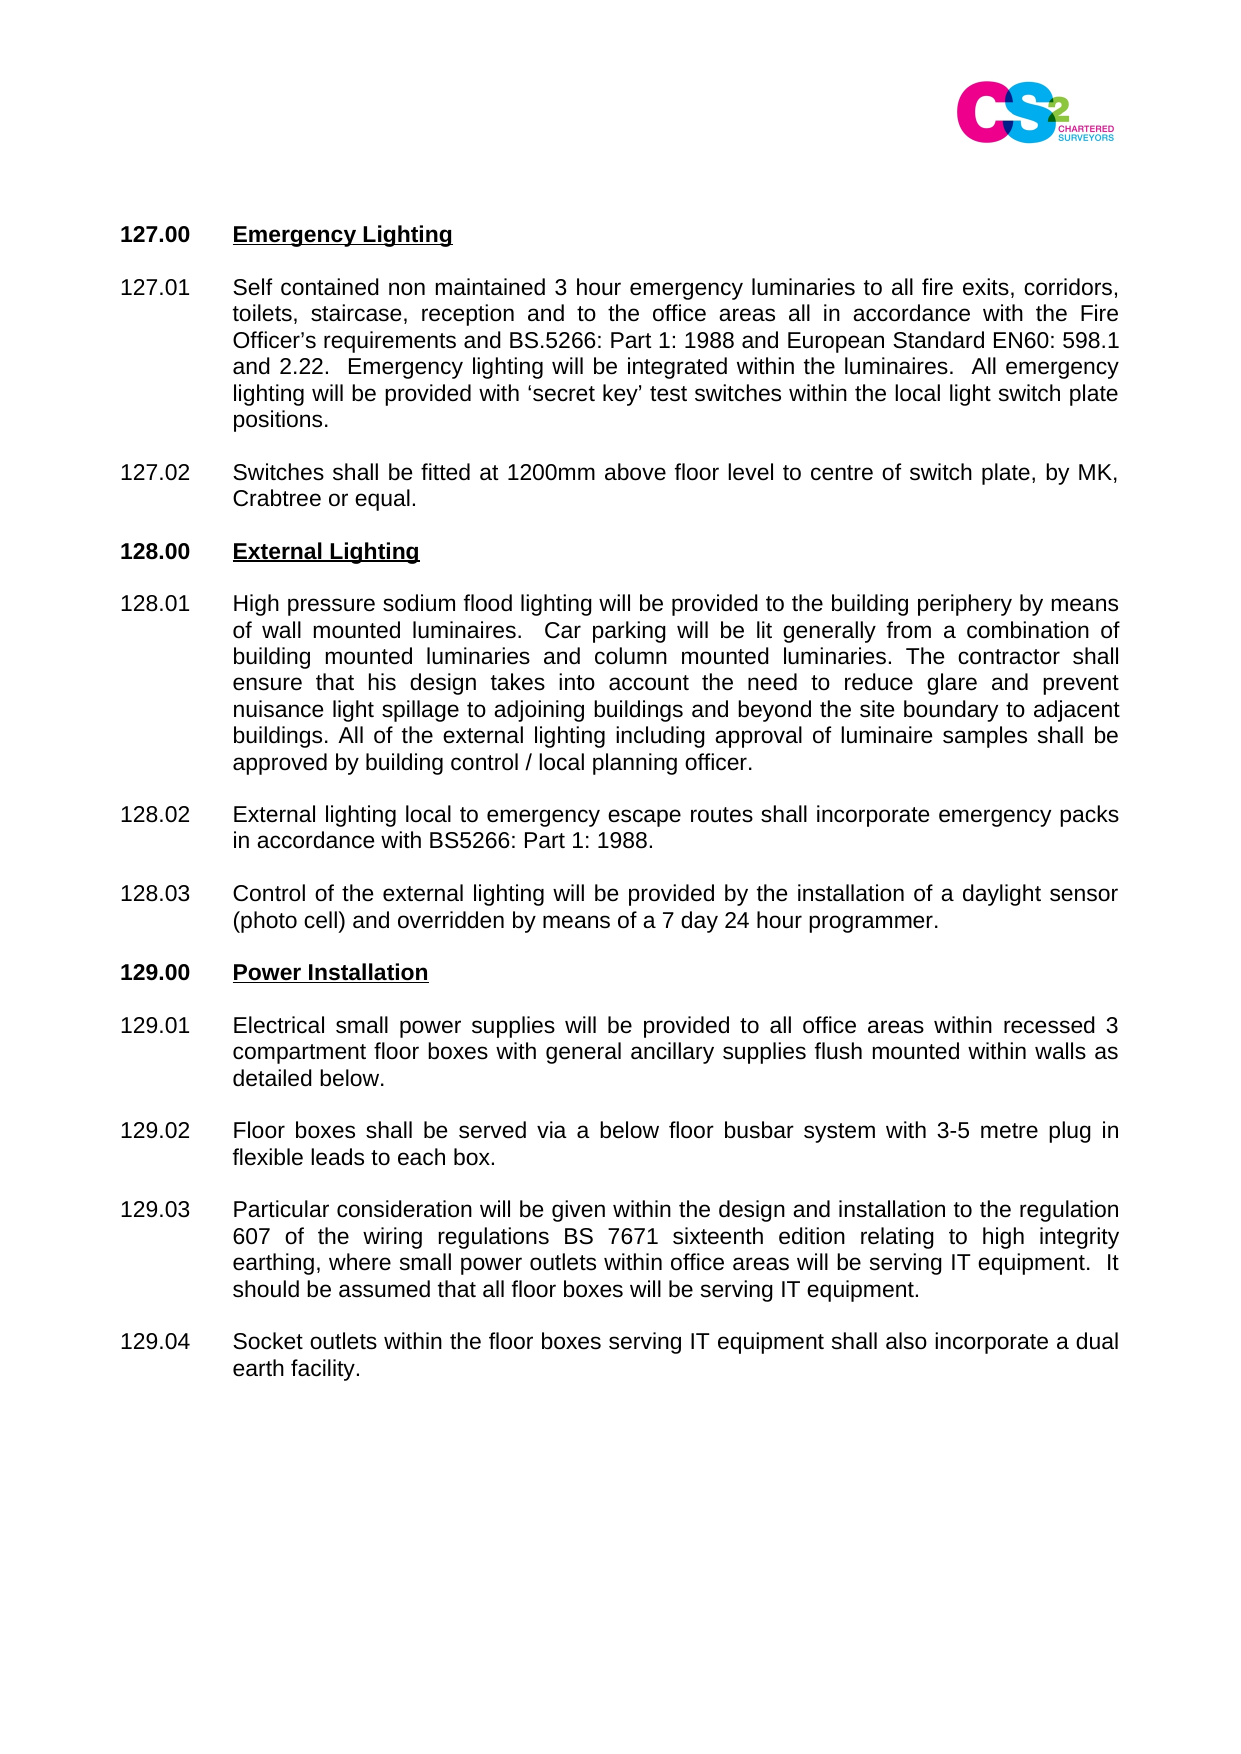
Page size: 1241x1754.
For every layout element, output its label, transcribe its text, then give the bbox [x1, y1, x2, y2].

text 129.02 Floor boxes shall be served via a below floor busbar system with 3-5 metre plug in flexible leads to each box. [120, 1117, 1120, 1170]
text 129.03 Particular consideration will be given within the design and installation to the regulation 607 of the wiring regulations BS 7671 sixteenth edition relating to high integrity earthing, where small power outlets within office areas will be serving IT equipment. It should be assumed that all floor boxes will be serving IT equipment. [120, 1196, 1120, 1302]
picture [951, 75, 1121, 152]
subtitle 128.00 External Lighting [120, 538, 1120, 564]
text 128.02 External lighting local to emergency escape routes shall incorporate emergency packs in accordance with BS5266: Part 1: 1988. [120, 801, 1120, 854]
text 127.01 Self contained non maintained 3 hour emergency luminaries to all fire exits, corridors, toilets, staircase, reception and to the office areas all in accordance with the Fire Officer’s requirements and BS.5266: Part 1: 1988 and European Standard EN60: 598.1 and 2.22. Emergency lighting will be integrated within the luminaires. All emergency lighting will be provided with ‘secret key’ test switches within the local light switch plate positions. [120, 274, 1120, 432]
text 128.03 Control of the external lighting will be provided by the installation of a daylight sensor (photo cell) and overridden by means of a 7 day 24 hour programmer. [120, 880, 1120, 933]
text 129.01 Electrical small power supplies will be provided to all office areas within recessed 3 compartment floor boxes with general ancillary supplies flush mounted within walls as detailed below. [120, 1012, 1120, 1091]
text 129.00 Power Installation [120, 959, 1120, 986]
subtitle 127.00 Emergency Lighting [120, 221, 1120, 248]
text 129.04 Socket outlets within the floor boxes serving IT equipment shall also incorporate a dual earth facility. [120, 1328, 1120, 1381]
text 127.02 Switches shall be fitted at 1200mm above floor level to centre of switch plate, by MK, Crabtree or equal. [120, 458, 1120, 511]
text 128.01 High pressure sodium flood lighting will be provided to the building periphery by means of wall mounted luminaires. Car parking will be lit generally from a combination of building mounted luminaries and column mounted luminaries. The contractor shall ensure that his design takes into account the need to reduce glare and prevent nuisance light spillage to adjoining buildings and beyond the site boundary to adjacent buildings. All of the external lighting including approval of luminaire samples shall be approved by building control / local planning officer. [120, 590, 1120, 775]
